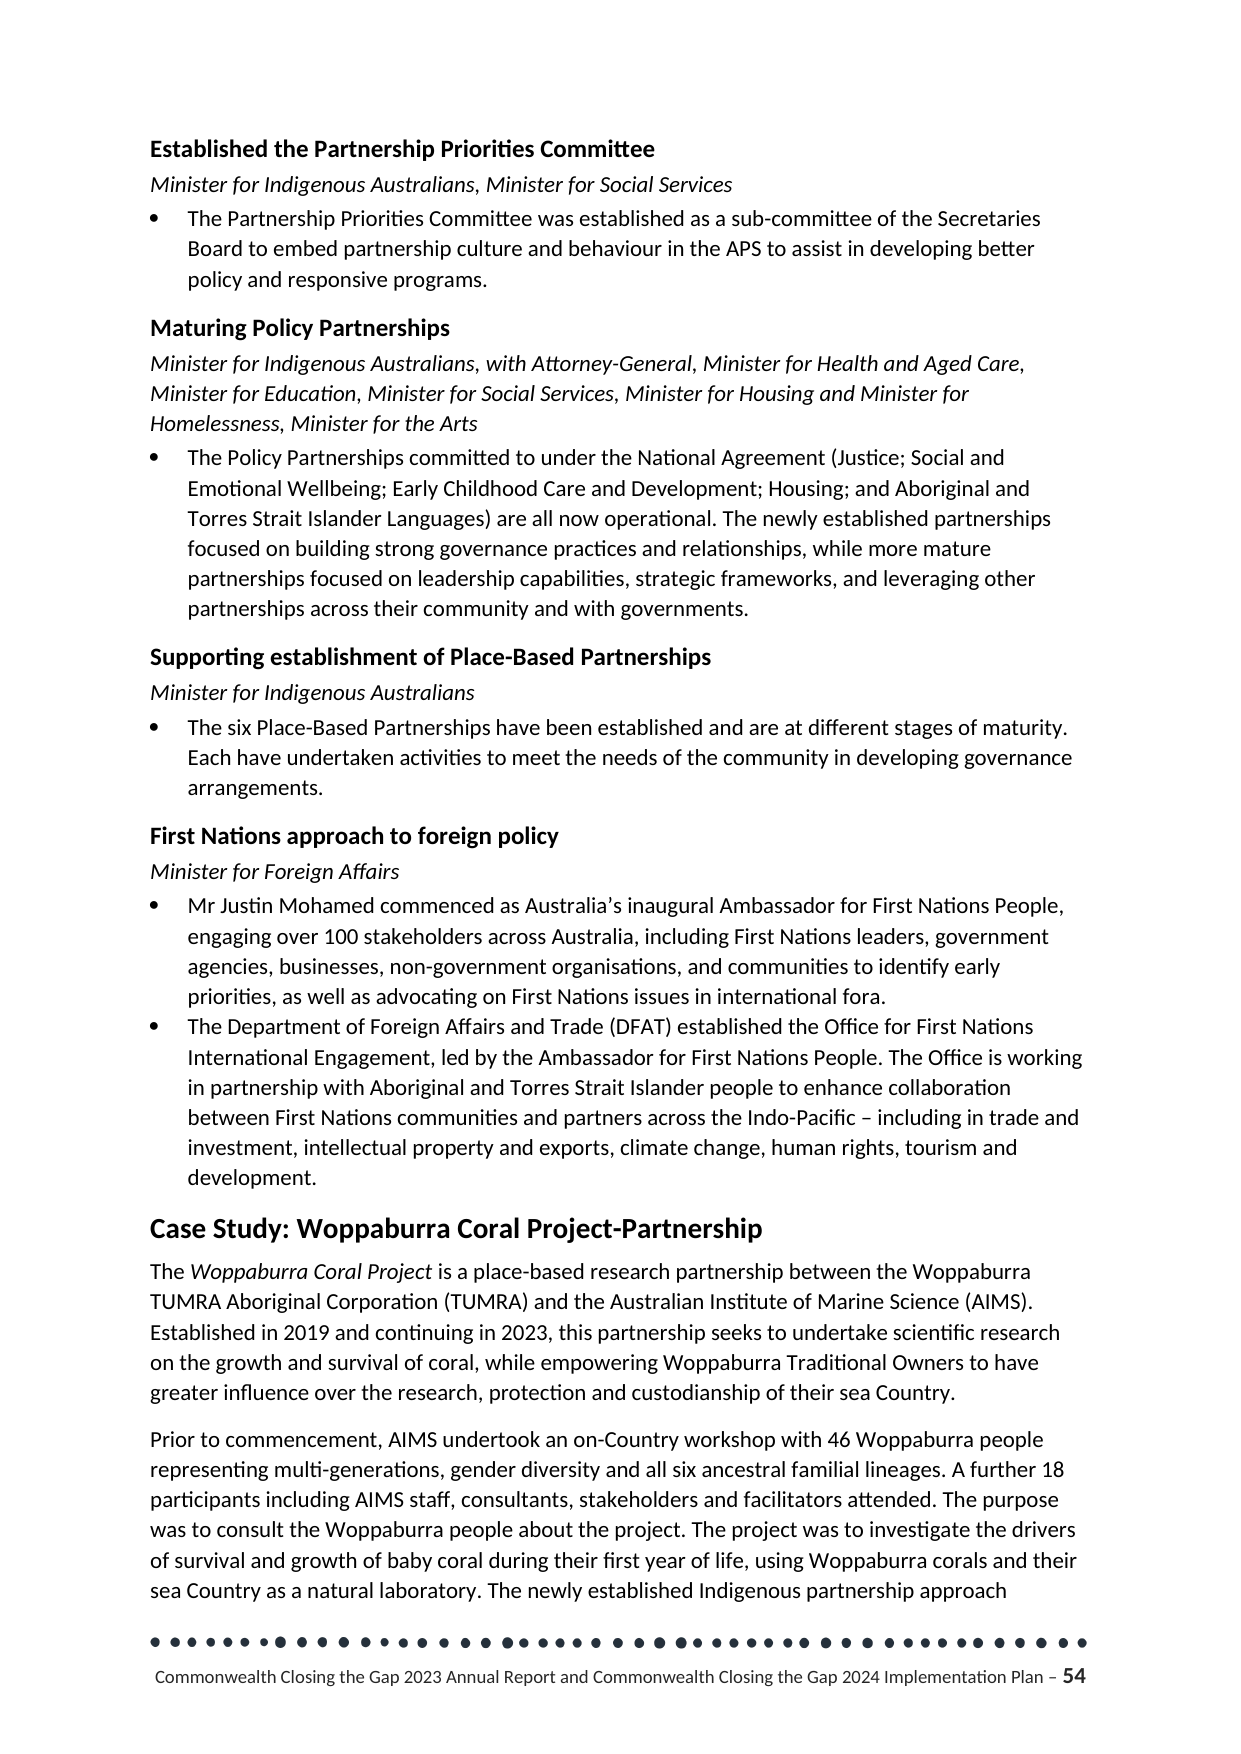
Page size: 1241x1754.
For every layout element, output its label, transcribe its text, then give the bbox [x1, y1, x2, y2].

list Mr Justin Mohamed commenced as Australia’s inaugural Ambassador for First Nations People, engaging over 100 stakeholders across Australia, including First Nations leaders, government agencies, businesses, non-government organisations, and communities to identify early priorities, as well as advocating on First Nations issues in international fora. [150, 892, 1090, 1010]
list The Policy Partnerships committed to under the National Agreement (Justice; Social and Emotional Wellbeing; Early Childhood Care and Development; Housing; and Aboriginal and Torres Strait Islander Languages) are all now operational. The newly established partnerships focused on building strong governance practices and relationships, while more mature partnerships focused on leadership capabilities, strategic frameworks, and leveraging other partnerships across their community and with governments. [150, 443, 1090, 623]
subtitle Minister for Foreign Affairs [150, 857, 1090, 885]
subtitle Minister for Indigenous Australians, Minister for Social Services [150, 170, 1090, 198]
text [150, 1425, 1090, 1604]
subtitle Minister for Indigenous Australians, with Attorney-General, Minister for Health and Aged Care, Minister for Education, Minister for Social Services, Minister for Housing and Minister for Homelessness, Minister for the Arts [150, 349, 1090, 437]
subtitle Minister for Indigenous Australians [150, 678, 1090, 707]
text The Woppaburra Coral Project is a place-based research partnership between the Woppaburra TUMRA Aboriginal Corporation (TUMRA) and the Australian Institute of Marine Science (AIMS). Established in 2019 and continuing in 2023, this partnership seeks to undertake scientific research on the growth and survival of coral, while empowering Woppaburra Traditional Owners to have greater influence over the research, protection and custodianship of their sea Country. [150, 1257, 1090, 1406]
subtitle Supporting establishment of Place-Based Partnerships [150, 641, 1090, 672]
subtitle Case Study: Woppaburra Coral Project-Partnership [150, 1210, 1090, 1246]
subtitle Maturing Policy Partnerships [150, 312, 1090, 342]
subtitle First Nations approach to foreign policy [150, 820, 1090, 851]
subtitle Established the Partnership Priorities Committee [150, 133, 1090, 163]
list The Department of Foreign Affairs and Trade (DFAT) established the Office for First Nations International Engagement, led by the Ambassador for First Nations People. The Office is working in partnership with Aboriginal and Torres Strait Islander people to enhance collaboration between First Nations communities and partners across the Indo-Pacific – including in trade and investment, intellectual property and exports, climate change, human rights, tourism and development. [150, 1012, 1090, 1192]
list The Partnership Priorities Committee was established as a sub-committee of the Secretaries Board to embed partnership culture and behaviour in the APS to assist in developing better policy and responsive programs. [150, 204, 1090, 293]
list The six Place-Based Partnerships have been established and are at different stages of maturity. Each have undertaken activities to meet the needs of the community in developing governance arrangements. [150, 713, 1090, 801]
picture [150, 1628, 1095, 1656]
